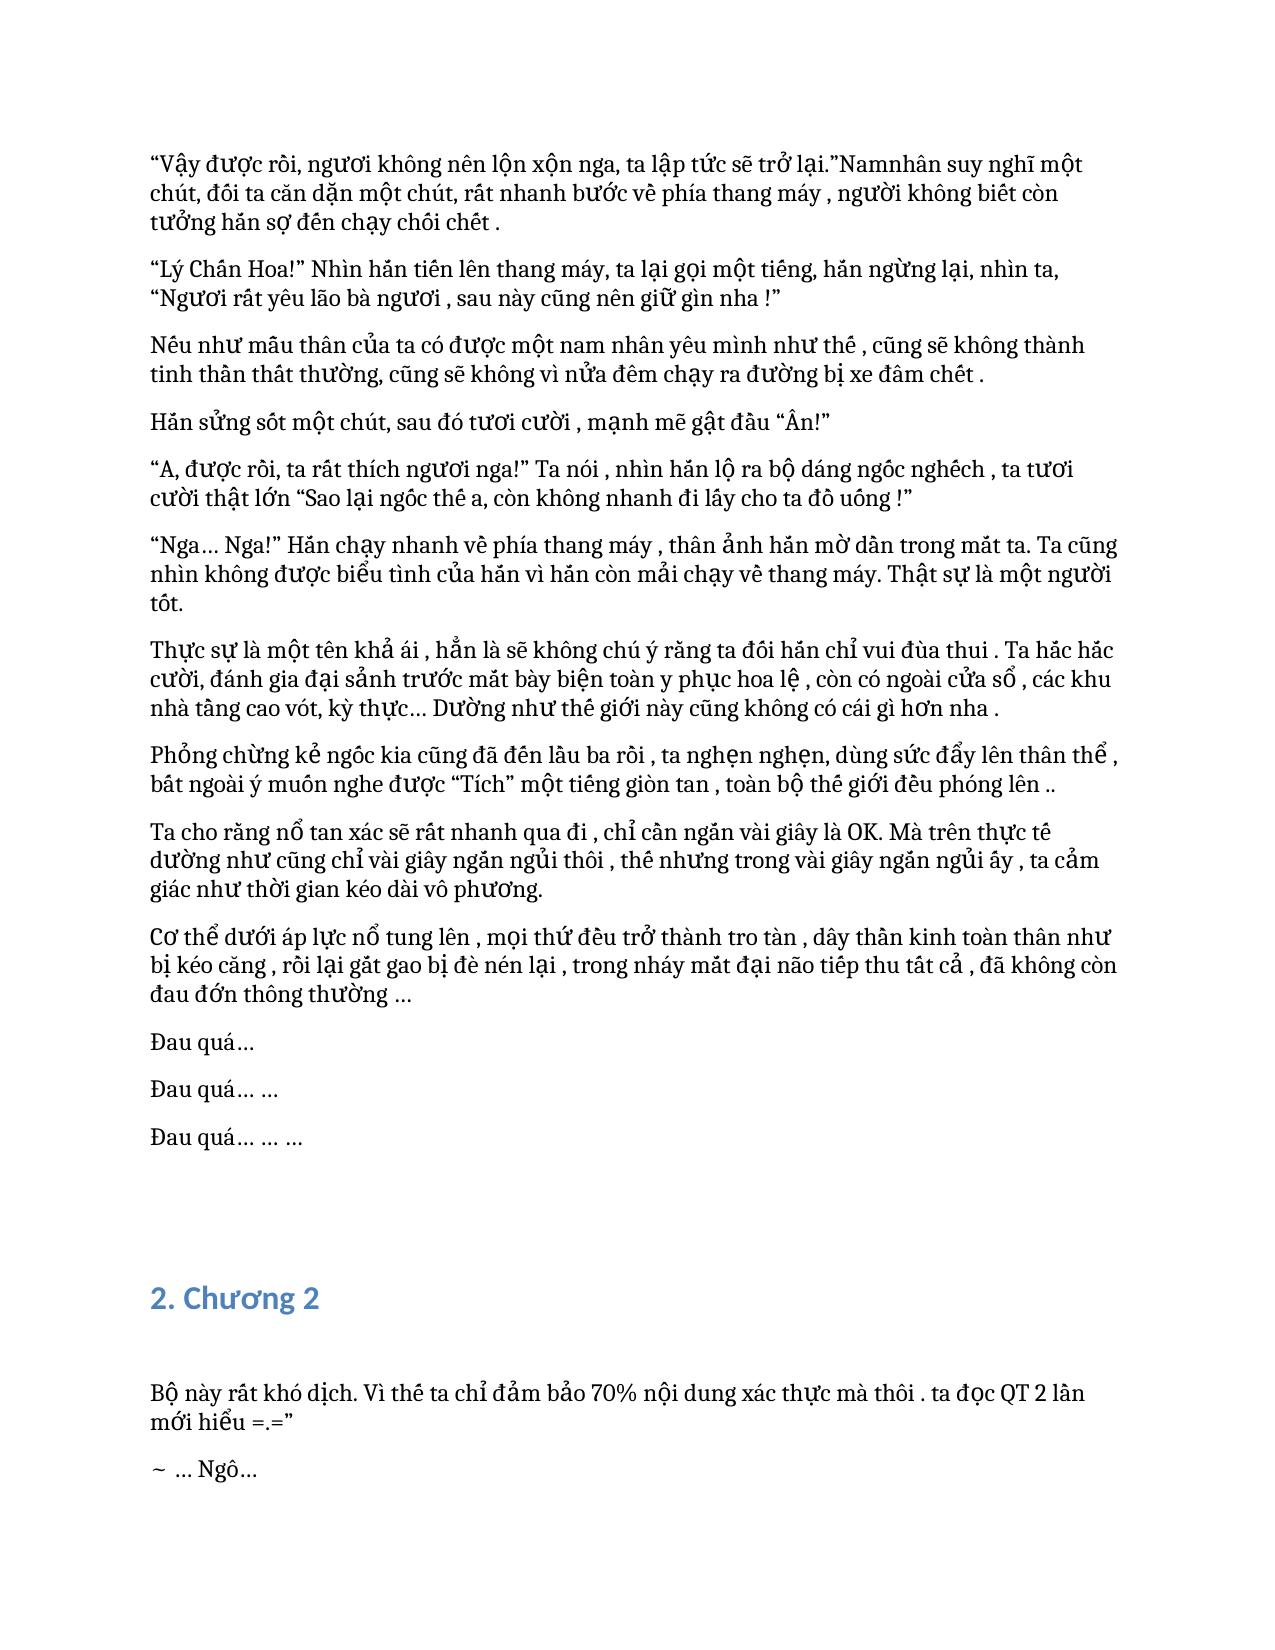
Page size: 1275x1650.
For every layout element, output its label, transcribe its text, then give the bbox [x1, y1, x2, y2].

text “A, được rồi, ta rất thích ngươi nga!” Ta nói , nhìn hắn lộ ra bộ dáng ngốc nghếch , ta tươi cười thật lớn “Sao lại ngốc thế a, còn không nhanh đi lấy cho ta đồ uống !” [150, 455, 1125, 512]
text Đau quá… [150, 1027, 1125, 1056]
text Ta cho rằng nổ tan xác sẽ rất nhanh qua đi , chỉ cần ngắn vài giây là OK. Mà trên thực tế dường như cũng chỉ vài giây ngắn ngủi thôi , thế nhưng trong vài giây ngắn ngủi ấy , ta cảm giác như thời gian kéo dài vô phương. [150, 817, 1125, 904]
text Đau quá… … … [150, 1122, 1125, 1151]
text “Lý Chấn Hoa!” Nhìn hắn tiến lên thang máy, ta lại gọi một tiếng, hắn ngừng lại, nhìn ta, “Ngươi rất yêu lão bà ngươi , sau này cũng nên giữ gìn nha !” [150, 255, 1125, 312]
text Hắn sửng sốt một chút, sau đó tươi cười , mạnh mẽ gật đầu “Ân!” [150, 407, 1125, 436]
text Phỏng chừng kẻ ngốc kia cũng đã đến lầu ba rồi , ta nghẹn nghẹn, dùng sức đẩy lên thân thể , bất ngoài ý muốn nghe được “Tích” một tiếng giòn tan , toàn bộ thế giới đều phóng lên .. [150, 741, 1125, 799]
text Đau quá… … [150, 1075, 1125, 1104]
text ~ … Ngô… [150, 1455, 1125, 1484]
text Cơ thể dưới áp lực nổ tung lên , mọi thứ đều trở thành tro tàn , dây thần kinh toàn thân như bị kéo căng , rồi lại gắt gao bị đè nén lại , trong nháy mắt đại não tiếp thu tất cả , đã không còn đau đớn thông thường … [150, 922, 1125, 1009]
text “Nga… Nga!” Hắn chạy nhanh về phía thang máy , thân ảnh hắn mờ dần trong mắt ta. Ta cũng nhìn không được biểu tình của hắn vì hắn còn mải chạy về thang máy. Thật sự là một người tốt. [150, 531, 1125, 617]
text Thực sự là một tên khả ái , hẳn là sẽ không chú ý rằng ta đối hắn chỉ vui đùa thui . Ta hắc hắc cười, đánh gia đại sảnh trước mắt bày biện toàn y phục hoa lệ , còn có ngoài cửa sổ , các khu nhà tầng cao vót, kỳ thực… Dường như thế giới này cũng không có cái gì hơn nha . [150, 636, 1125, 722]
text Bộ này rất khó dịch. Vì thế ta chỉ đảm bảo 70% nội dung xác thực mà thôi . ta đọc QT 2 lần mới hiểu =.=” [150, 1322, 1125, 1437]
subtitle 2. Chương 2 [150, 1277, 1125, 1318]
text Nếu như mẫu thân của ta có được một nam nhân yêu mình như thế , cũng sẽ không thành tinh thần thất thường, cũng sẽ không vì nửa đêm chạy ra đường bị xe đâm chết . [150, 331, 1125, 389]
text “Vậy được rồi, ngươi không nên lộn xộn nga, ta lập tức sẽ trở lại.”Namnhân suy nghĩ một chút, đối ta căn dặn một chút, rất nhanh bước về phía thang máy , người không biết còn tưởng hắn sợ đến chạy chối chết . [150, 150, 1125, 236]
